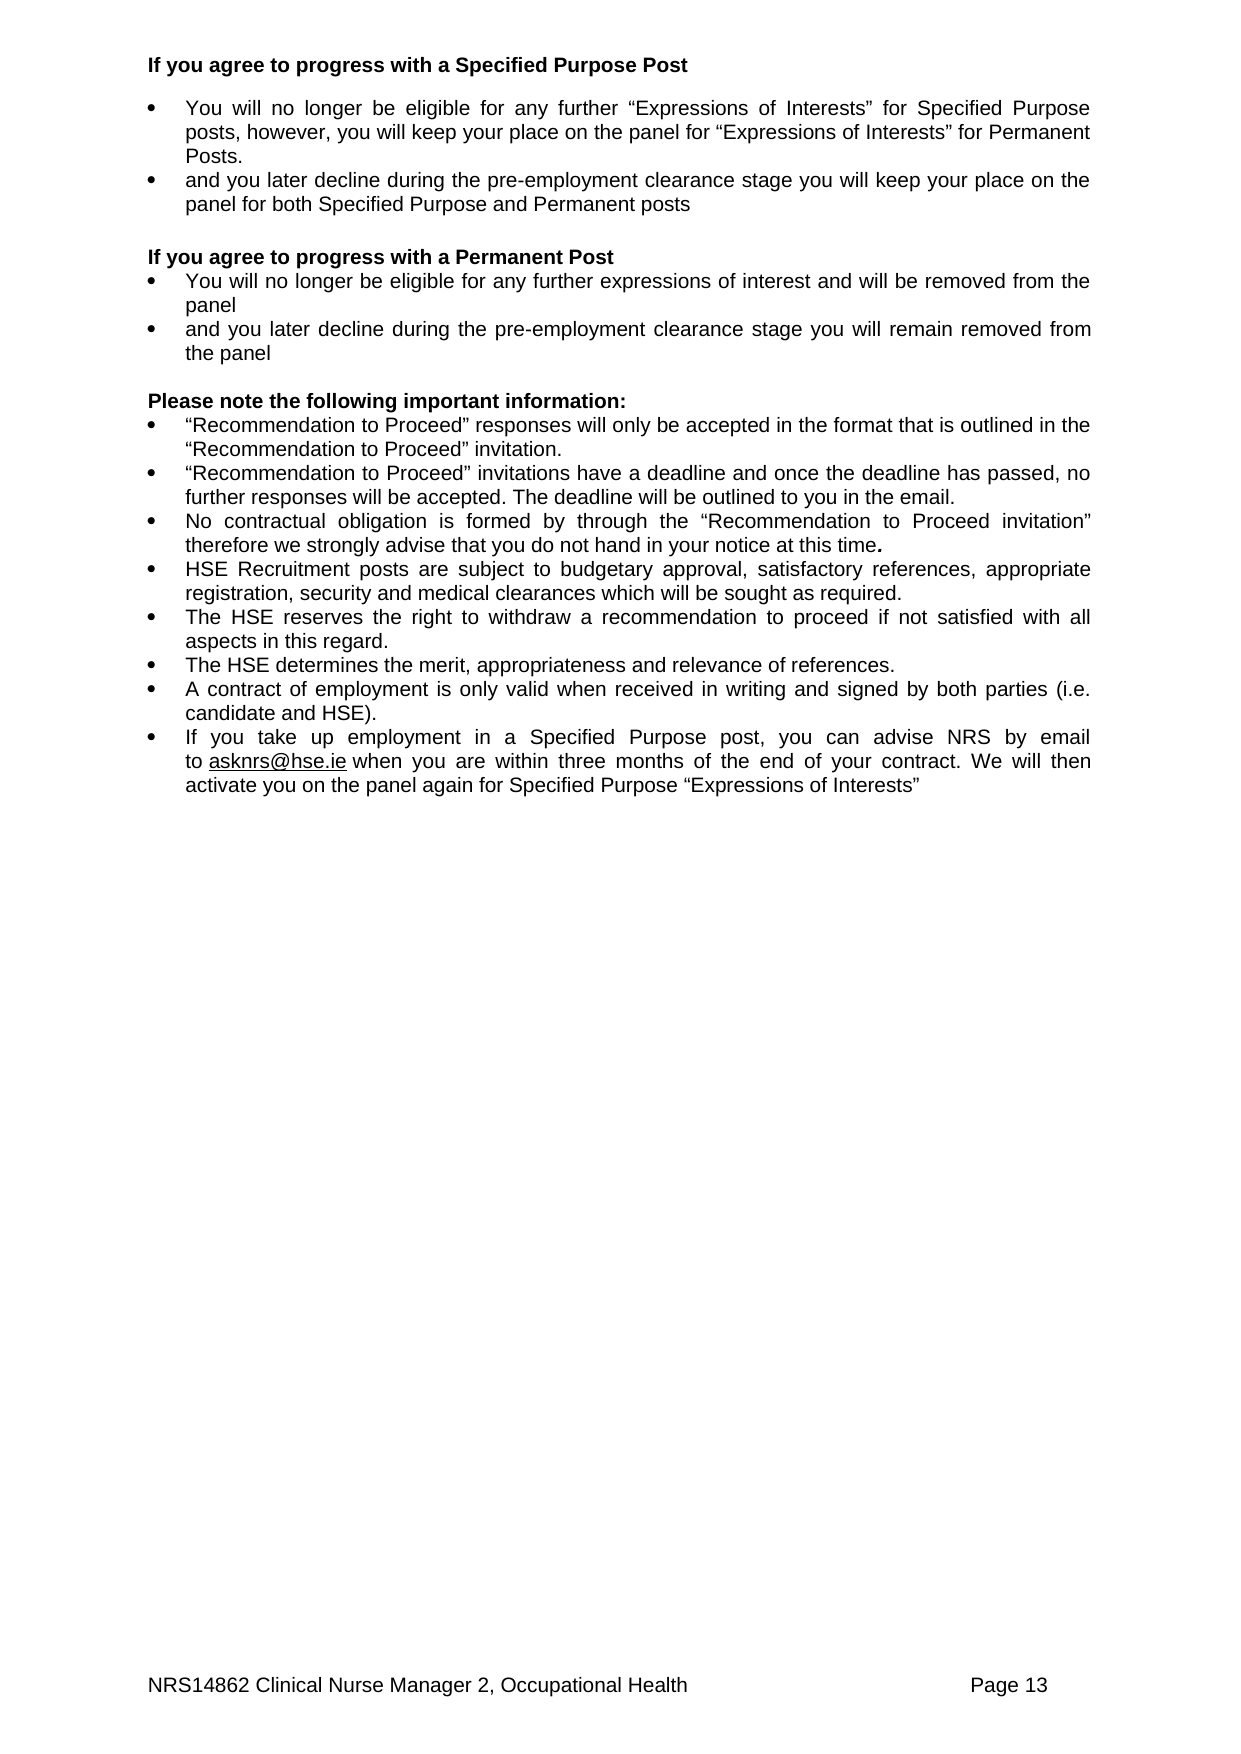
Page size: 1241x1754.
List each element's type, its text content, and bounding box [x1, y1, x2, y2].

list You will no longer be eligible for any further “Expressions of Interests” for Specified Purpose posts, however, you will keep your place on the panel for “Expressions of Interests” for Permanent Posts. [148, 96, 1092, 168]
list If you take up employment in a Specified Purpose post, you can advise NRS by email to asknrs@hse.ie when you are within three months of the end of your contract. We will then activate you on the panel again for Specified Purpose “Expressions of Interests” [148, 725, 1092, 797]
list A contract of employment is only valid when received in writing and signed by both parties (i.e. candidate and HSE). [148, 677, 1092, 725]
list The HSE determines the merit, appropriateness and relevance of references. [148, 653, 1092, 677]
list and you later decline during the pre-employment clearance stage you will remain removed from the panel [148, 317, 1092, 365]
list and you later decline during the pre-employment clearance stage you will keep your place on the panel for both Specified Purpose and Permanent posts [148, 168, 1092, 216]
list The HSE reserves the right to withdraw a recommendation to proceed if not satisfied with all aspects in this regard. [148, 605, 1092, 653]
text If you agree to progress with a Permanent Post [148, 245, 1092, 269]
list HSE Recruitment posts are subject to budgetary approval, satisfactory references, appropriate registration, security and medical clearances which will be sought as required. [148, 557, 1092, 605]
list “Recommendation to Proceed” responses will only be accepted in the format that is outlined in the “Recommendation to Proceed” invitation. [148, 413, 1092, 461]
list “Recommendation to Proceed” invitations have a deadline and once the deadline has passed, no further responses will be accepted. The deadline will be outlined to you in the email. [148, 461, 1092, 509]
list You will no longer be eligible for any further expressions of interest and will be removed from the panel [148, 269, 1092, 317]
text If you agree to progress with a Specified Purpose Post [148, 53, 1092, 77]
text Please note the following important information: [148, 389, 1092, 413]
list No contractual obligation is formed by through the “Recommendation to Proceed invitation” therefore we strongly advise that you do not hand in your notice at this time. [148, 509, 1092, 557]
